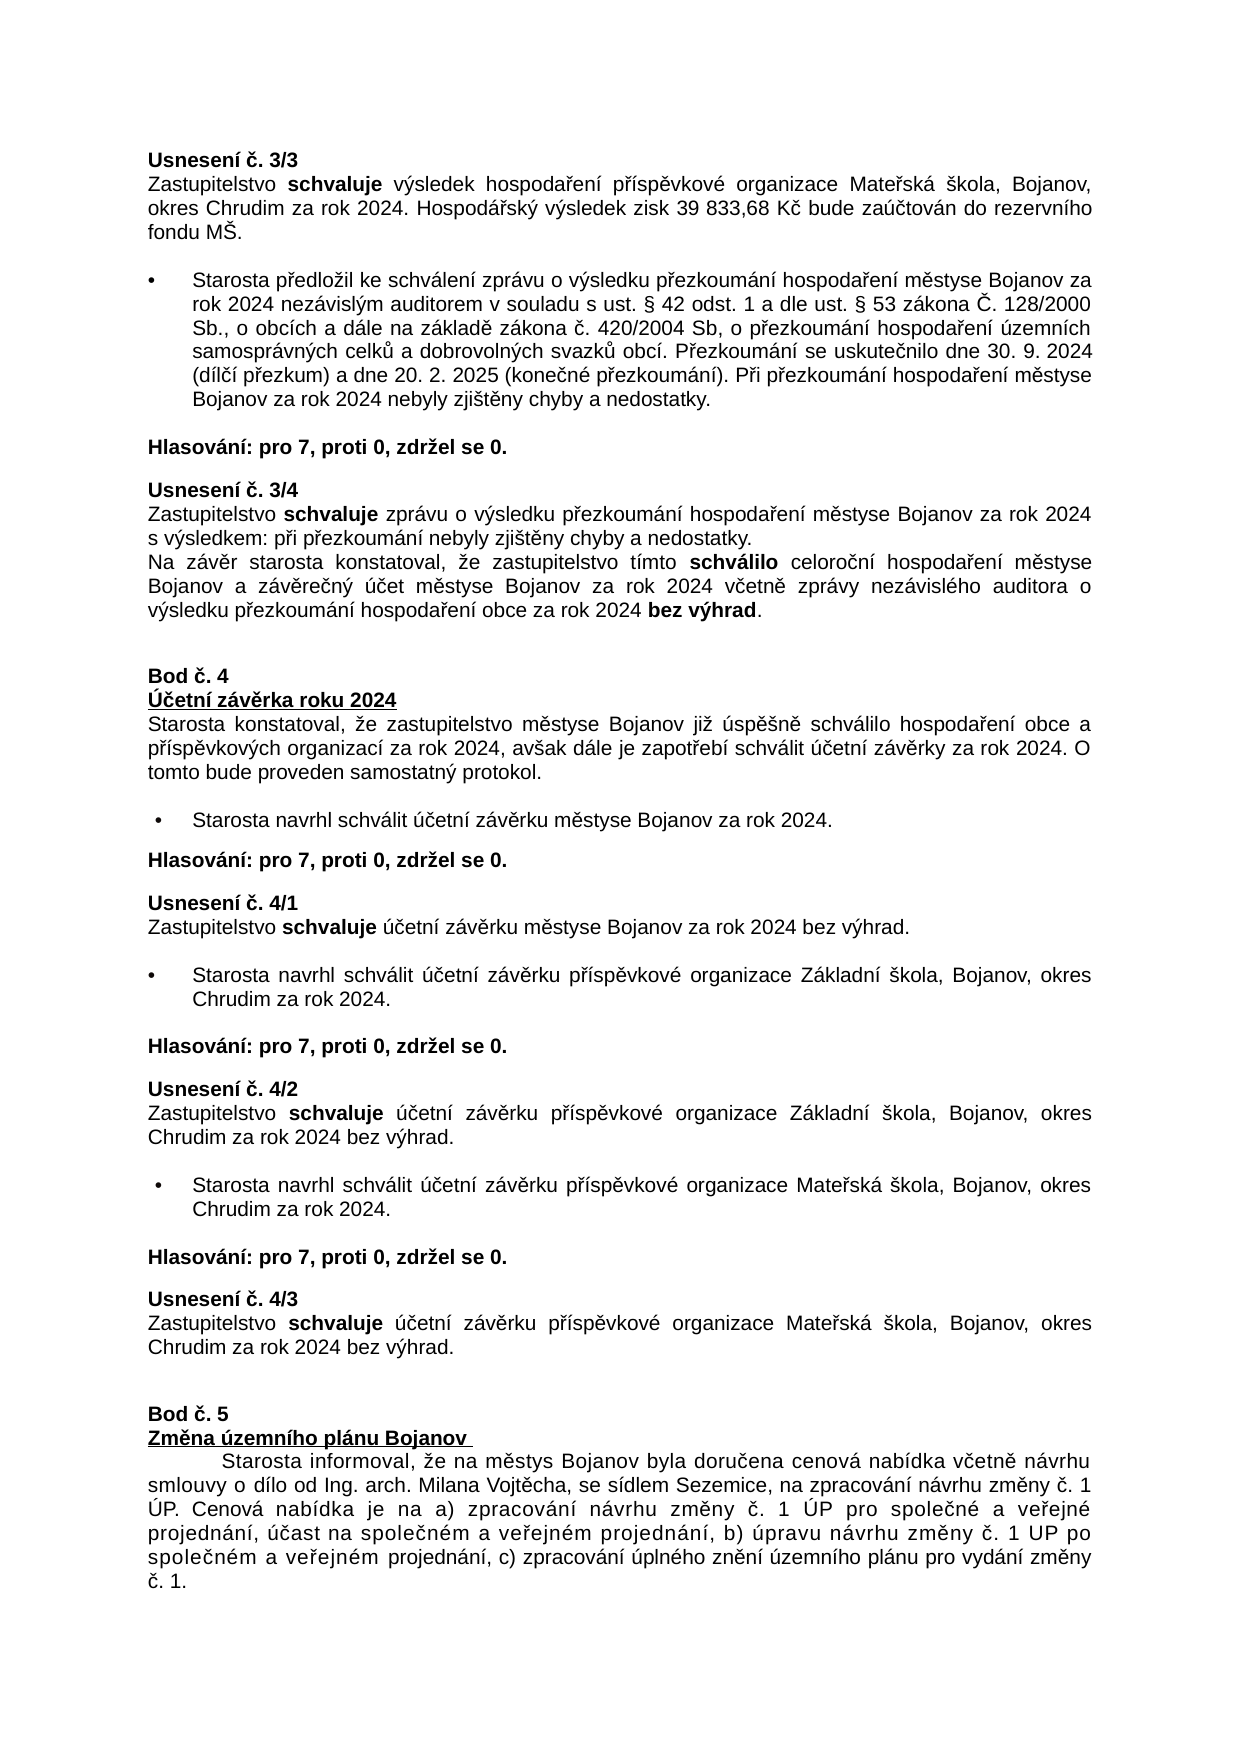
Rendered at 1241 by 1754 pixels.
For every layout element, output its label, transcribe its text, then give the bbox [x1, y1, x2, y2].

text Hlasování: pro 7, proti 0, zdržel se 0. [148, 1034, 1093, 1058]
text Zastupitelstvo schvaluje účetní závěrku městyse Bojanov za rok 2024 bez výhrad. [148, 914, 1093, 938]
text Usnesení č. 4/2 [148, 1077, 1093, 1101]
text Usnesení č. 3/3 [148, 148, 1093, 172]
text Zastupitelstvo schvaluje účetní závěrku příspěvkové organizace Mateřská škola, Bojanov, okres Chrudim za rok 2024 bez výhrad. [148, 1311, 1093, 1359]
list Starosta navrhl schválit účetní závěrku příspěvkové organizace Mateřská škola, Bojanov, okres Chrudim za rok 2024. [154, 1173, 1093, 1221]
text Usnesení č. 4/1 [148, 891, 1093, 914]
text Účetní závěrka roku 2024 [148, 688, 1093, 712]
text Usnesení č. 4/3 [148, 1287, 1093, 1311]
text Bod č. 4 [148, 664, 1093, 688]
text Na závěr starosta konstatoval, že zastupitelstvo tímto schválilo celoroční hospodaření městyse Bojanov a závěrečný účet městyse Bojanov za rok 2024 včetně zprávy nezávislého auditora o výsledku přezkoumání hospodaření obce za rok 2024 bez výhrad. [148, 549, 1093, 621]
list Starosta navrhl schválit účetní závěrku městyse Bojanov za rok 2024. [154, 808, 980, 832]
text Zastupitelstvo schvaluje výsledek hospodaření příspěvkové organizace Mateřská škola, Bojanov, okres Chrudim za rok 2024. Hospodářský výsledek zisk 39 833,68 Kč bude zaúčtován do rezervního fondu MŠ. [148, 172, 1093, 243]
text Starosta informoval, že na městys Bojanov byla doručena cenová nabídka včetně návrhu smlouvy o dílo od Ing. arch. Milana Vojtěcha, se sídlem Sezemice, na zpracování návrhu změny č. 1 ÚP. Cenová nabídka je na a) zpracování návrhu změny č. 1 ÚP pro společné a veřejné projednání, účast na společném a veřejném projednání, b) úpravu návrhu změny č. 1 UP po společném a veřejném projednání, c) zpracování úplného znění územního plánu pro vydání změny č. 1. [148, 1449, 1093, 1593]
text Zastupitelstvo schvaluje účetní závěrku příspěvkové organizace Základní škola, Bojanov, okres Chrudim za rok 2024 bez výhrad. [148, 1101, 1093, 1149]
text Hlasování: pro 7, proti 0, zdržel se 0. [148, 1244, 1093, 1268]
list Starosta navrhl schválit účetní závěrku příspěvkové organizace Základní škola, Bojanov, okres Chrudim za rok 2024. [148, 962, 1093, 1010]
text Zastupitelstvo schvaluje zprávu o výsledku přezkoumání hospodaření městyse Bojanov za rok 2024 s výsledkem: při přezkoumání nebyly zjištěny chyby a nedostatky. [148, 502, 1093, 549]
text Změna územního plánu Bojanov [148, 1425, 1093, 1449]
text Hlasování: pro 7, proti 0, zdržel se 0. [148, 435, 1093, 459]
text Bod č. 5 [148, 1401, 1093, 1425]
text Hlasování: pro 7, proti 0, zdržel se 0. [148, 848, 1093, 872]
text Starosta konstatoval, že zastupitelstvo městyse Bojanov již úspěšně schválilo hospodaření obce a příspěvkových organizací za rok 2024, avšak dále je zapotřebí schválit účetní závěrky za rok 2024. O tomto bude proveden samostatný protokol. [148, 712, 1093, 784]
text Usnesení č. 3/4 [148, 478, 1093, 502]
list Starosta předložil ke schválení zprávu o výsledku přezkoumání hospodaření městyse Bojanov za rok 2024 nezávislým auditorem v souladu s ust. § 42 odst. 1 a dle ust. § 53 zákona Č. 128/2000 Sb., o obcích a dále na základě zákona č. 420/2004 Sb, o přezkoumání hospodaření územních samosprávných celků a dobrovolných svazků obcí. Přezkoumání se uskutečnilo dne 30. 9. 2024 (dílčí přezkum) a dne 20. 2. 2025 (konečné přezkoumání). Při přezkoumání hospodaření městyse Bojanov za rok 2024 nebyly zjištěny chyby a nedostatky. [148, 267, 1093, 411]
